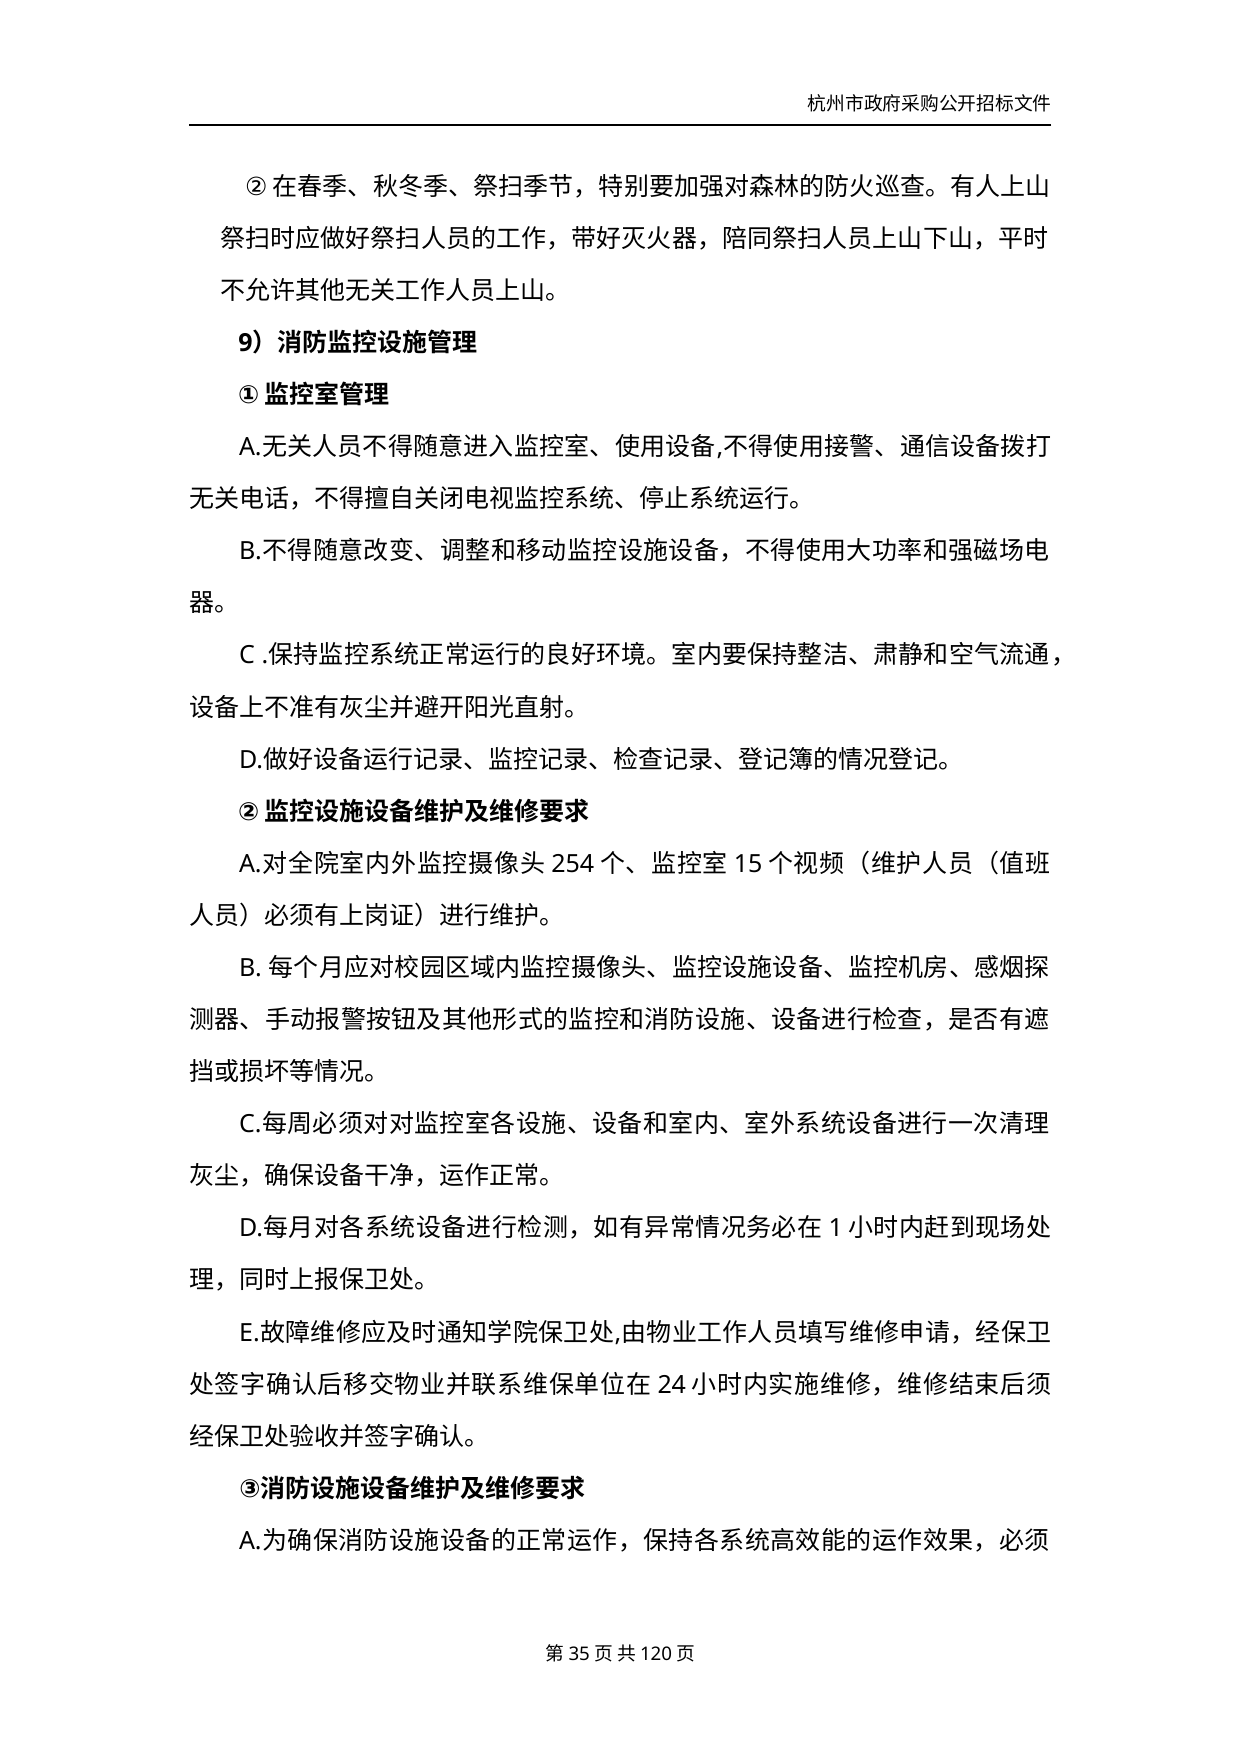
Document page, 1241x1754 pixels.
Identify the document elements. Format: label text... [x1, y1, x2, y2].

text D.做好设备运行记录、监控记录、检查记录、登记簿的情况登记。 [189, 726, 1051, 778]
text ①监控室管理 [189, 362, 1051, 414]
text C.每周必须对对监控室各设施、设备和室内、室外系统设备进行一次清理灰尘，确保设备干净，运作正常。 [189, 1091, 1051, 1195]
text B.不得随意改变、调整和移动监控设施设备，不得使用大功率和强磁场电器。 [189, 518, 1051, 622]
text A.对全院室内外监控摄像头254个、监控室15个视频（维护人员（值班人员）必须有上岗证）进行维护。 [189, 831, 1051, 935]
text ②监控设施设备维护及维修要求 [189, 778, 1051, 831]
text E.故障维修应及时通知学院保卫处,由物业工作人员填写维修申请，经保卫处签字确认后移交物业并联系维保单位在24小时内实施维修，维修结束后须经保卫处验收并签字确认。 [189, 1299, 1051, 1456]
text A.无关人员不得随意进入监控室、使用设备,不得使用接警、通信设备拨打无关电话，不得擅自关闭电视监控系统、停止系统运行。 [189, 414, 1051, 518]
text B. 每个月应对校园区域内监控摄像头、监控设施设备、监控机房、感烟探测器、手动报警按钮及其他形式的监控和消防设施、设备进行检查，是否有遮挡或损坏等情况。 [189, 935, 1051, 1091]
text 9）消防监控设施管理 [189, 310, 1051, 362]
text ③消防设施设备维护及维修要求 [189, 1456, 1051, 1508]
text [189, 1508, 1051, 1560]
text ②在春季、秋冬季、祭扫季节，特别要加强对森林的防火巡查。有人上山祭扫时应做好祭扫人员的工作，带好灭火器，陪同祭扫人员上山下山，平时不允许其他无关工作人员上山。 [220, 153, 1051, 310]
text C .保持监控系统正常运行的良好环境。室内要保持整洁、肃静和空气流通，设备上不准有灰尘并避开阳光直射。 [189, 622, 1051, 726]
text D.每月对各系统设备进行检测，如有异常情况务必在1小时内赶到现场处理，同时上报保卫处。 [189, 1195, 1051, 1299]
